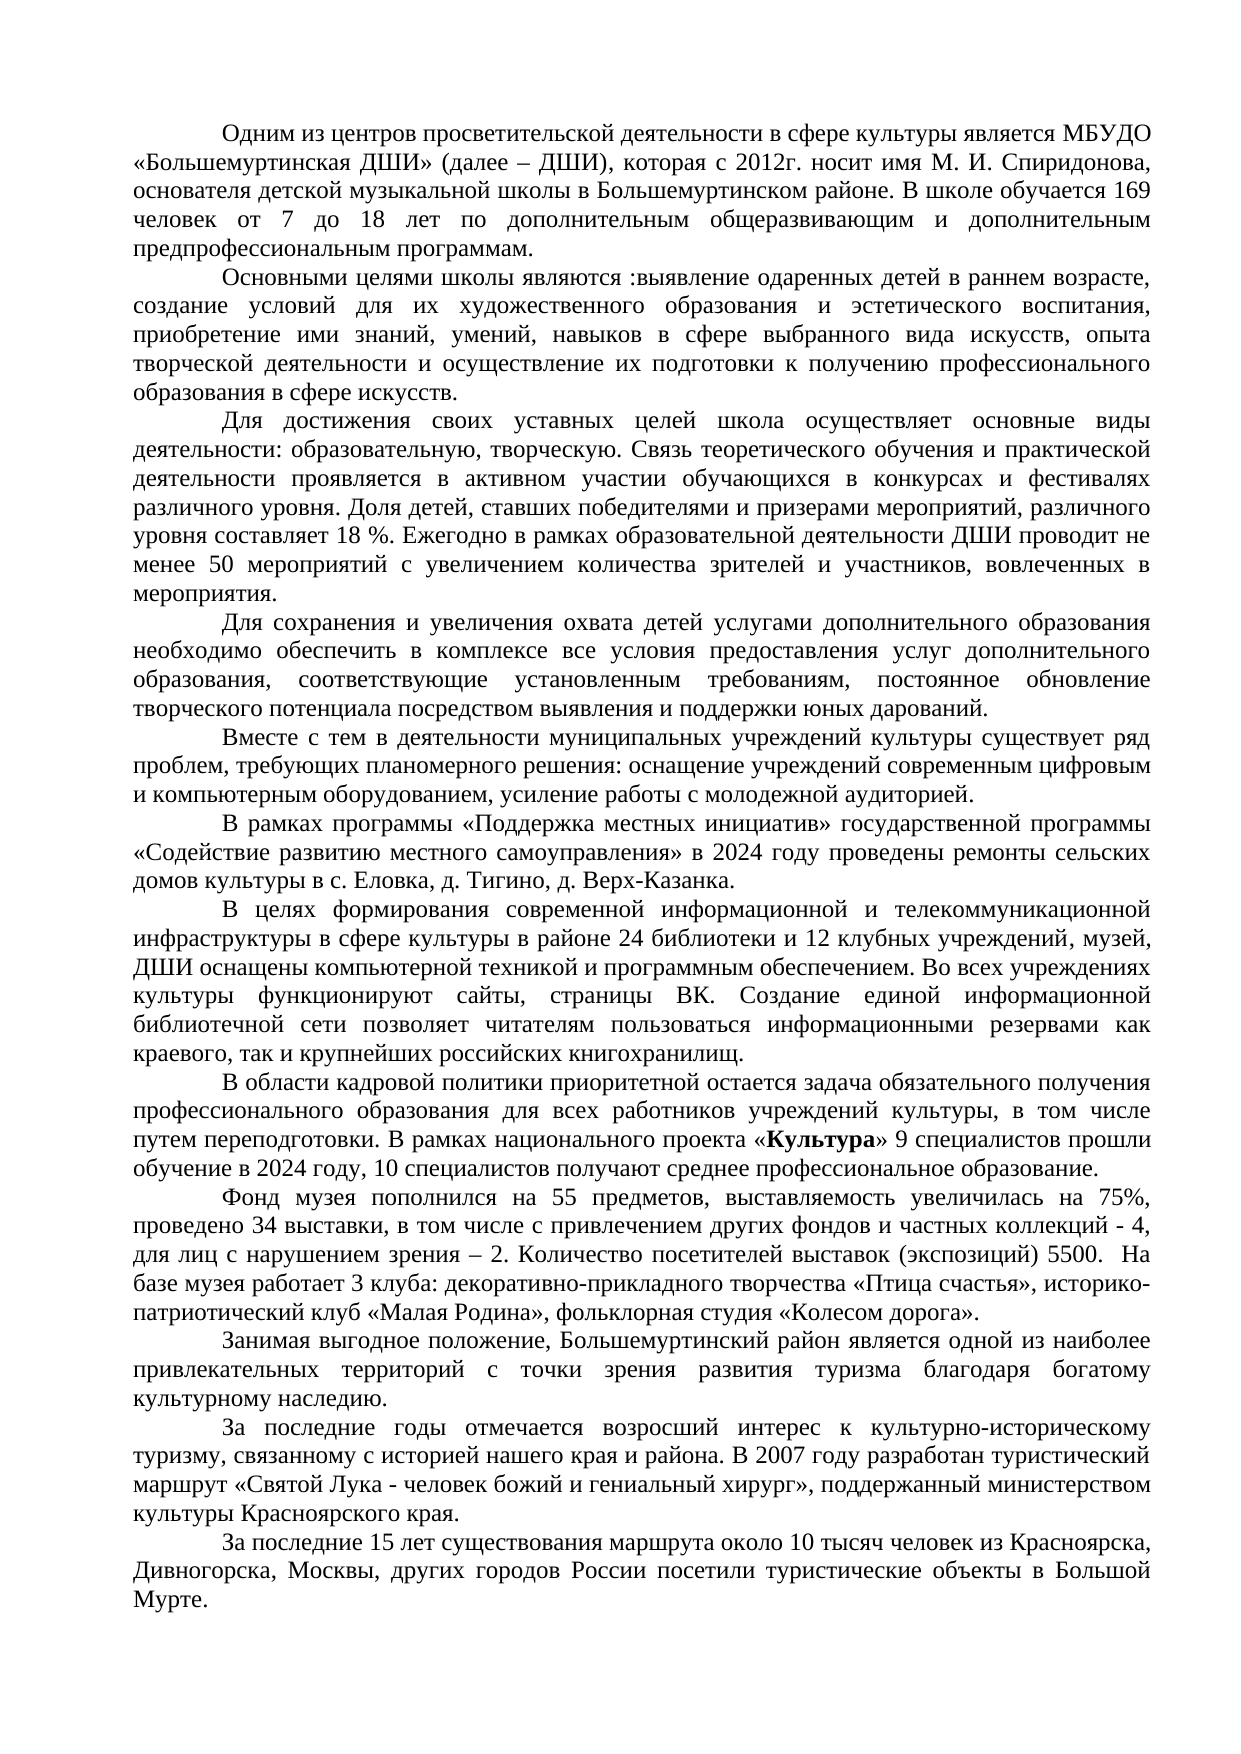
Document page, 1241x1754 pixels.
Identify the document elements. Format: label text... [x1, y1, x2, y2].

text Одним из центров просветительской деятельности в сфере культуры является МБУДО «Большемуртинская ДШИ» (далее – ДШИ), которая с 2012г. носит имя М. И. Спиридонова, основателя детской музыкальной школы в Большемуртинском районе. В школе обучается 169 человек от 7 до 18 лет по дополнительным общеразвивающим и дополнительным предпрофессиональным программам. [133, 118, 1152, 262]
text За последние 15 лет существования маршрута около 10 тысяч человек из Красноярска, Дивногорска, Москвы, других городов России посетили туристические объекты в Большой Мурте. [133, 1527, 1152, 1613]
text За последние годы отмечается возросший интерес к культурно-историческому туризму, связанному с историей нашего края и района. В 2007 году разработан туристический маршрут «Святой Лука - человек божий и гениальный хирург», поддержанный министерством культуры Красноярского края. [133, 1412, 1152, 1527]
text В целях формирования современной информационной и телекоммуникационной инфраструктуры в сфере культуры в районе 24 библиотеки и 12 клубных учреждений, музей, ДШИ оснащены компьютерной техникой и программным обеспечением. Во всех учреждениях культуры функционируют сайты, страницы ВК. Создание единой информационной библиотечной сети позволяет читателям пользоваться информационными резервами как краевого, так и крупнейших российских книгохранилищ. [133, 894, 1152, 1067]
text Для достижения своих уставных целей школа осуществляет основные виды деятельности: образовательную, творческую. Связь теоретического обучения и практической деятельности проявляется в активном участии обучающихся в конкурсах и фестивалях различного уровня. Доля детей, ставших победителями и призерами мероприятий, различного уровня составляет 18 %. Ежегодно в рамках образовательной деятельности ДШИ проводит не менее 50 мероприятий с увеличением количества зрителей и участников, вовлеченных в мероприятия. [133, 406, 1152, 607]
text Основными целями школы являются :выявление одаренных детей в раннем возрасте, создание условий для их художественного образования и эстетического воспитания, приобретение ими знаний, умений, навыков в сфере выбранного вида искусств, опыта творческой деятельности и осуществление их подготовки к получению профессионального образования в сфере искусств. [133, 262, 1152, 406]
text В рамках программы «Поддержка местных инициатив» государственной программы «Содействие развитию местного самоуправления» в 2024 году проведены ремонты сельских домов культуры в с. Еловка, д. Тигино, д. Верх-Казанка. [133, 808, 1152, 894]
text Для сохранения и увеличения охвата детей услугами дополнительного образования необходимо обеспечить в комплексе все условия предоставления услуг дополнительного образования, соответствующие установленным требованиям, постоянное обновление творческого потенциала посредством выявления и поддержки юных дарований. [133, 607, 1152, 722]
text Занимая выгодное положение, Большемуртинский район является одной из наиболее привлекательных территорий с точки зрения развития туризма благодаря богатому культурному наследию. [133, 1326, 1152, 1412]
text В области кадровой политики приоритетной остается задача обязательного получения профессионального образования для всех работников учреждений культуры, в том числе путем переподготовки. В рамках национального проекта «Культура» 9 специалистов прошли обучение в 2024 году, 10 специалистов получают среднее профессиональное образование. [133, 1067, 1152, 1182]
text Фонд музея пополнился на 55 предметов, выставляемость увеличилась на 75%, проведено 34 выставки, в том числе с привлечением других фондов и частных коллекций - 4, для лиц с нарушением зрения – 2. Количество посетителей выставок (экспозиций) 5500. На базе музея работает 3 клуба: декоративно-прикладного творчества «Птица счастья», историко-патриотический клуб «Малая Родина», фольклорная студия «Колесом дорога». [133, 1182, 1152, 1326]
text Вместе с тем в деятельности муниципальных учреждений культуры существует ряд проблем, требующих планомерного решения: оснащение учреждений современным цифровым и компьютерным оборудованием, усиление работы с молодежной аудиторией. [133, 722, 1152, 808]
